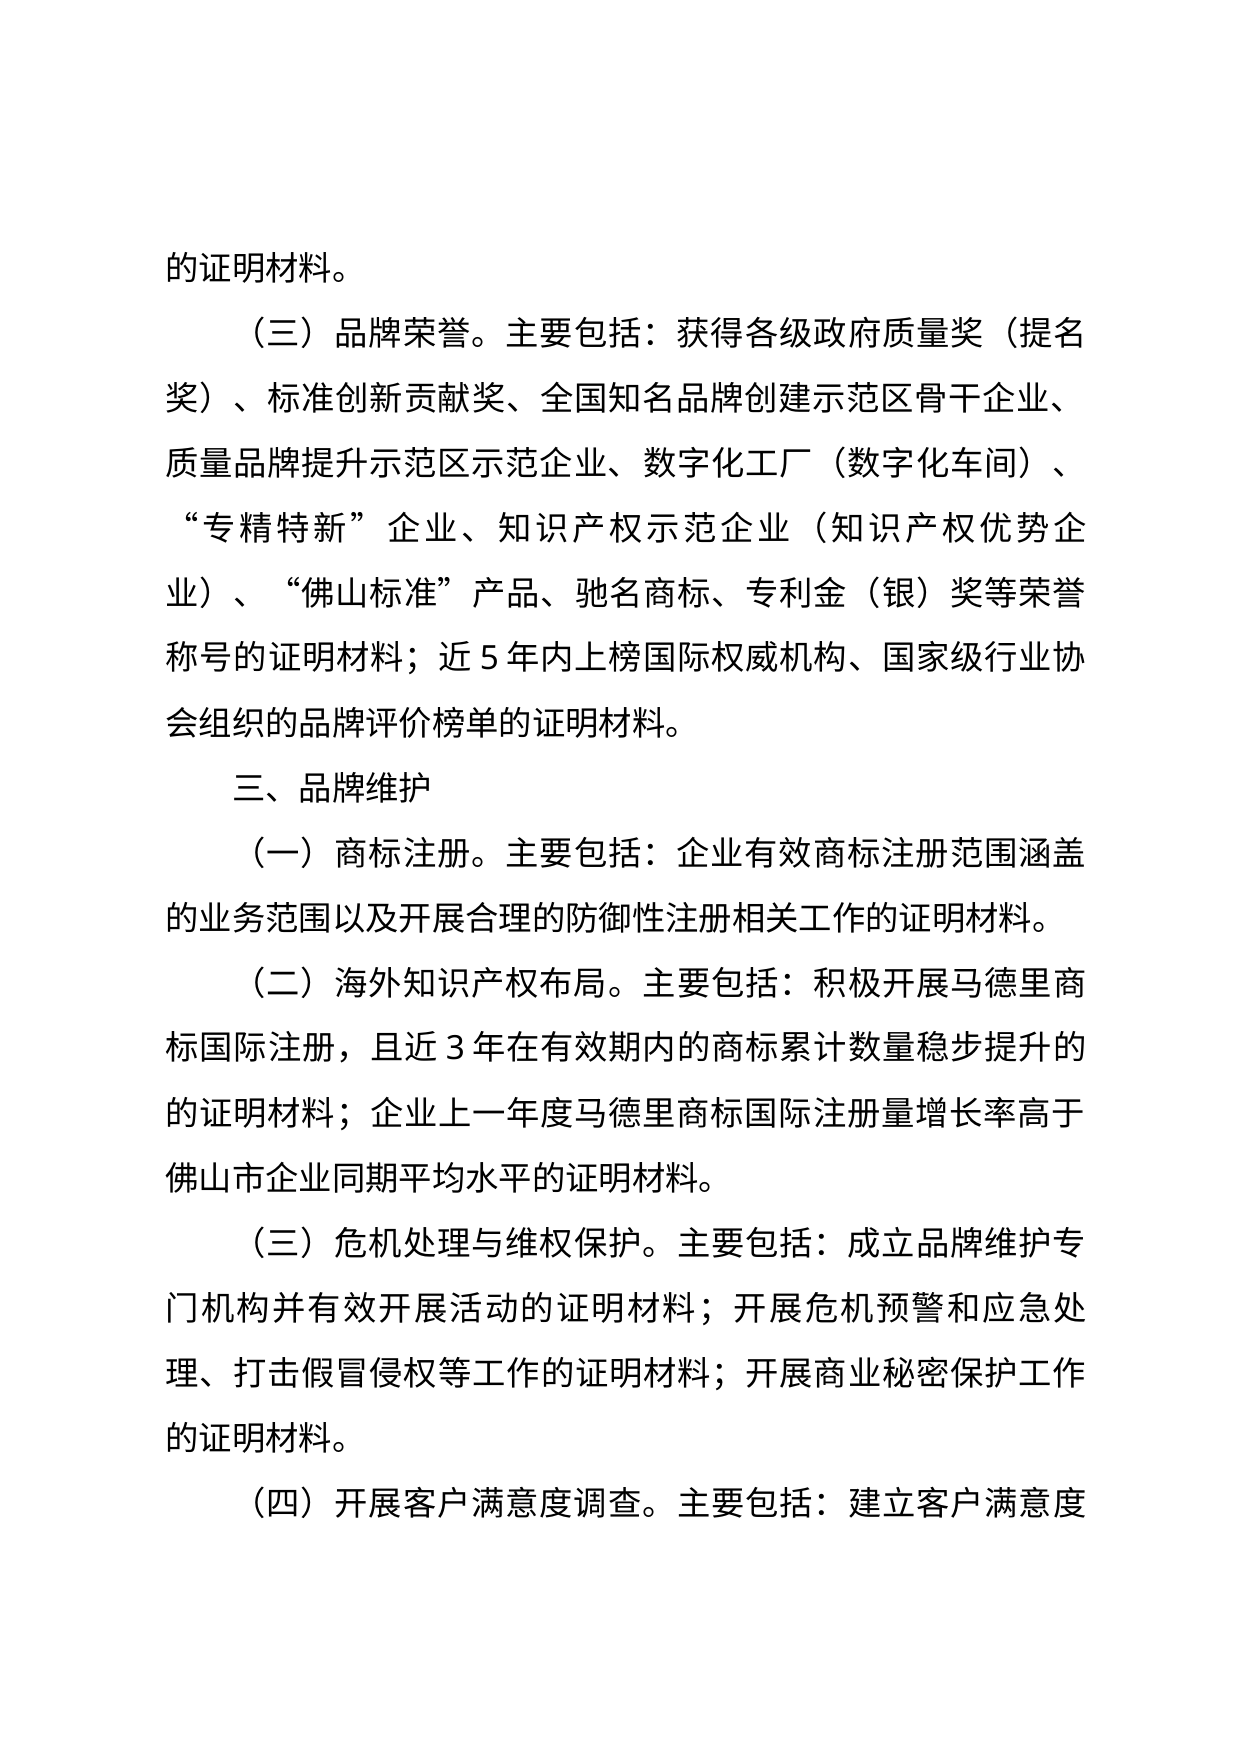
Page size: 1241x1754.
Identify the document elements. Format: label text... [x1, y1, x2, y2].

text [165, 1468, 1087, 1533]
text （二）海外知识产权布局。主要包括：积极开展马德里商标国际注册，且近3年在有效期内的商标累计数量稳步提升的的证明材料；企业上一年度马德里商标国际注册量增长率高于佛山市企业同期平均水平的证明材料。 [165, 948, 1087, 1208]
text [165, 233, 1087, 298]
text （一）商标注册。主要包括：企业有效商标注册范围涵盖的业务范围以及开展合理的防御性注册相关工作的证明材料。 [165, 818, 1087, 948]
text （三）品牌荣誉。主要包括：获得各级政府质量奖（提名奖）、标准创新贡献奖、全国知名品牌创建示范区骨干企业、质量品牌提升示范区示范企业、数字化工厂（数字化车间）、“专精特新”企业、知识产权示范企业（知识产权优势企业）、“佛山标准”产品、驰名商标、专利金（银）奖等荣誉称号的证明材料；近5年内上榜国际权威机构、国家级行业协会组织的品牌评价榜单的证明材料。 [165, 298, 1087, 753]
text 三、品牌维护 [165, 753, 1087, 818]
text （三）危机处理与维权保护。主要包括：成立品牌维护专门机构并有效开展活动的证明材料；开展危机预警和应急处理、打击假冒侵权等工作的证明材料；开展商业秘密保护工作的证明材料。 [165, 1208, 1087, 1468]
